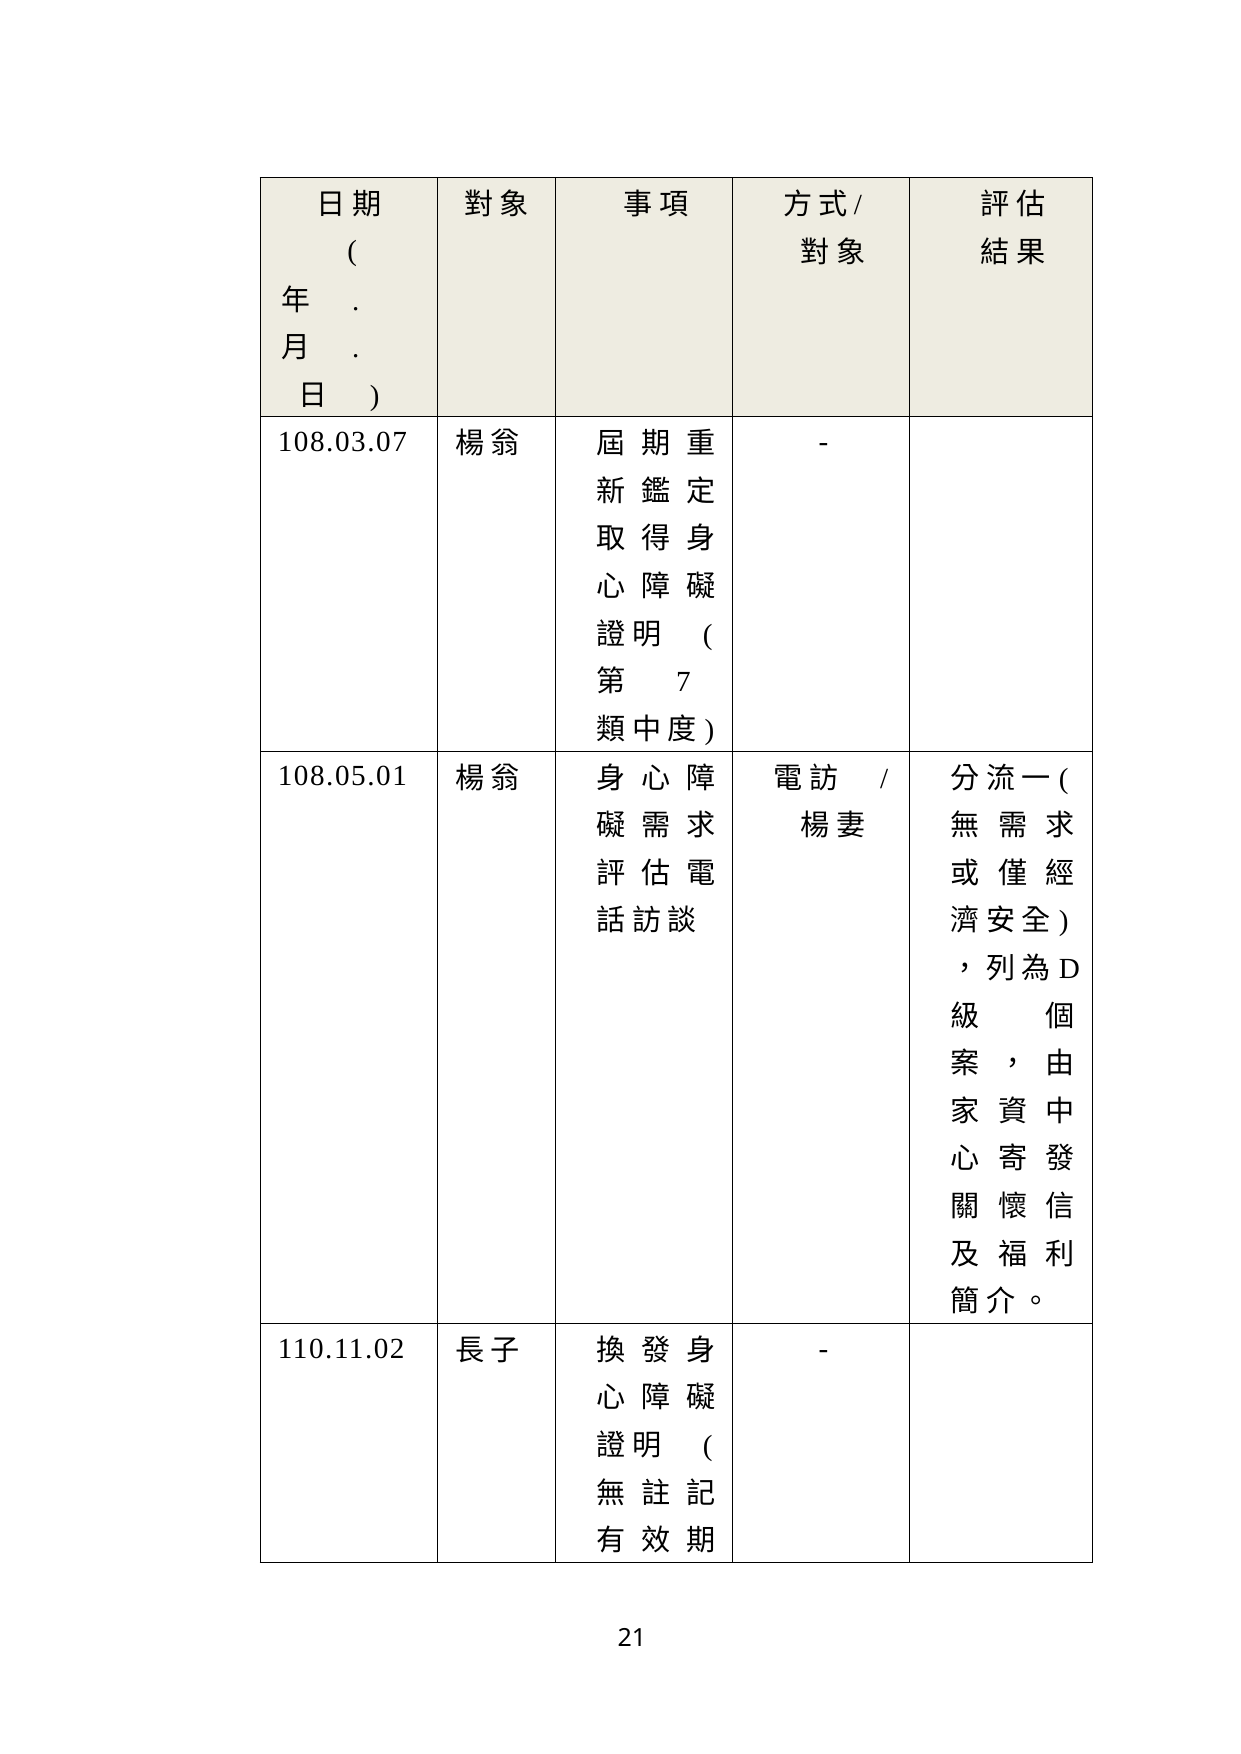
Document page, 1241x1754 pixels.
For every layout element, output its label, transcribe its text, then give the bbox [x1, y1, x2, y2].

table_cell - [733, 1324, 909, 1562]
table_cell 108.03.07 [261, 417, 437, 751]
table_cell [910, 417, 1092, 751]
table_cell 分流一(無需求或僅經濟安全)，列為D級個案，由家資中心寄發關懷信及福利簡介。 [910, 752, 1092, 1323]
table_cell 楊翁 [438, 752, 555, 1323]
table_cell 楊翁 [438, 417, 555, 751]
table_cell 長子 [438, 1324, 555, 1562]
table_cell [910, 1324, 1092, 1562]
table_header 日期 (年.月.日) [261, 178, 437, 416]
table_header 對象 [438, 178, 555, 416]
table_cell 電訪/楊妻 [733, 752, 909, 1323]
table_header 方式/對象 [733, 178, 909, 416]
table_cell 屆期重新鑑定取得身心障礙證明(第7類中度) [556, 417, 732, 751]
table_cell 換發身心障礙證明(無註記有效期間) [556, 1324, 732, 1562]
table_cell 110.11.02 [261, 1324, 437, 1562]
table_header 事項 [556, 178, 732, 416]
table_cell 身心障礙需求評估電話訪談 [556, 752, 732, 1323]
table_header 評估 結果 [910, 178, 1092, 416]
table_cell - [733, 417, 909, 751]
table_cell 108.05.01 [261, 752, 437, 1323]
